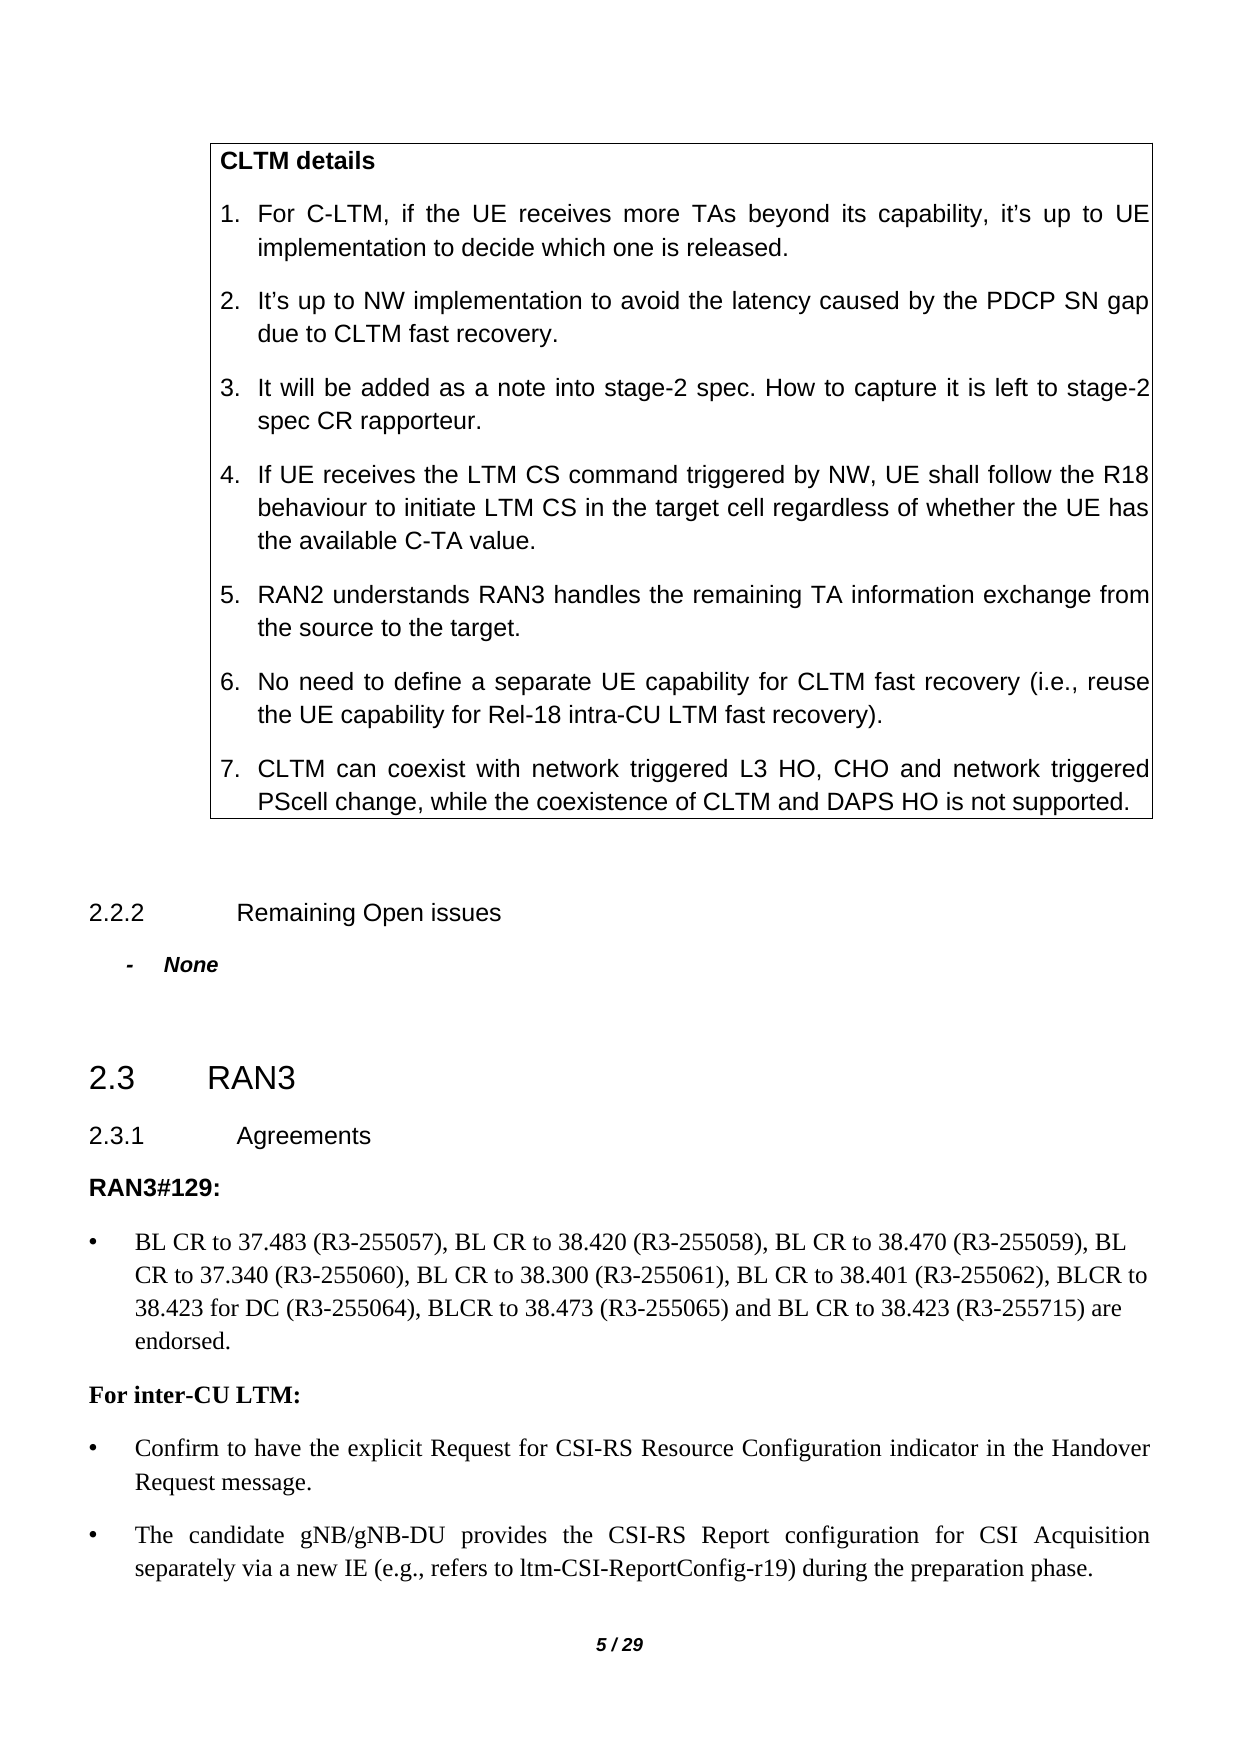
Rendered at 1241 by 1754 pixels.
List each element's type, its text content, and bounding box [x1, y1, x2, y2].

list No need to define a separate UE capability for CLTM fast recovery (i.e., reuse the UE capability for Rel-18 intra-CU LTM fast recovery). [211, 664, 1152, 729]
list If UE receives the LTM CS command triggered by NW, UE shall follow the R18 behaviour to initiate LTM CS in the target cell regardless of whether the UE has the available C-TA value. [211, 457, 1152, 555]
list For C-LTM, if the UE receives more TAs beyond its capability, it’s up to UE implementation to decide which one is released. [211, 196, 1152, 261]
list The candidate gNB/gNB-DU provides the CSI-RS Report configuration for CSI Acquisition separately via a new IE (e.g., refers to ltm-CSI-ReportConfig-r19) during the preparation phase. [89, 1520, 1152, 1582]
list BL CR to 37.483 (R3-255057), BL CR to 38.420 (R3-255058), BL CR to 38.470 (R3-255059), BL CR to 37.340 (R3-255060), BL CR to 38.300 (R3-255061), BL CR to 38.401 (R3-255062), BLCR to 38.423 for DC (R3-255064), BLCR to 38.473 (R3-255065) and BL CR to 38.423 (R3-255715) are endorsed. [89, 1227, 1152, 1354]
text For inter-CU LTM: [89, 1380, 1152, 1408]
list None [126, 949, 1152, 979]
list It will be added as a note into stage-2 spec. How to capture it is left to stage-2 spec CR rapporteur. [211, 370, 1152, 435]
text RAN3#129: [89, 1173, 1152, 1202]
list CLTM can coexist with network triggered L3 HO, CHO and network triggered PScell change, while the coexistence of CLTM and DAPS HO is not supported. [211, 751, 1152, 818]
text CLTM details [211, 144, 1152, 174]
subtitle 2.2.2 Remaining Open issues [89, 898, 1152, 926]
subtitle 2.3.1 Agreements [89, 1121, 1152, 1150]
subtitle 2.3 RAN3 [89, 1058, 1152, 1097]
list RAN2 understands RAN3 handles the remaining TA information exchange from the source to the target. [211, 577, 1152, 642]
list It’s up to NW implementation to avoid the latency caused by the PDCP SN gap due to CLTM fast recovery. [211, 283, 1152, 348]
list Confirm to have the explicit Request for CSI-RS Resource Configuration indicator in the Handover Request message. [89, 1433, 1152, 1495]
